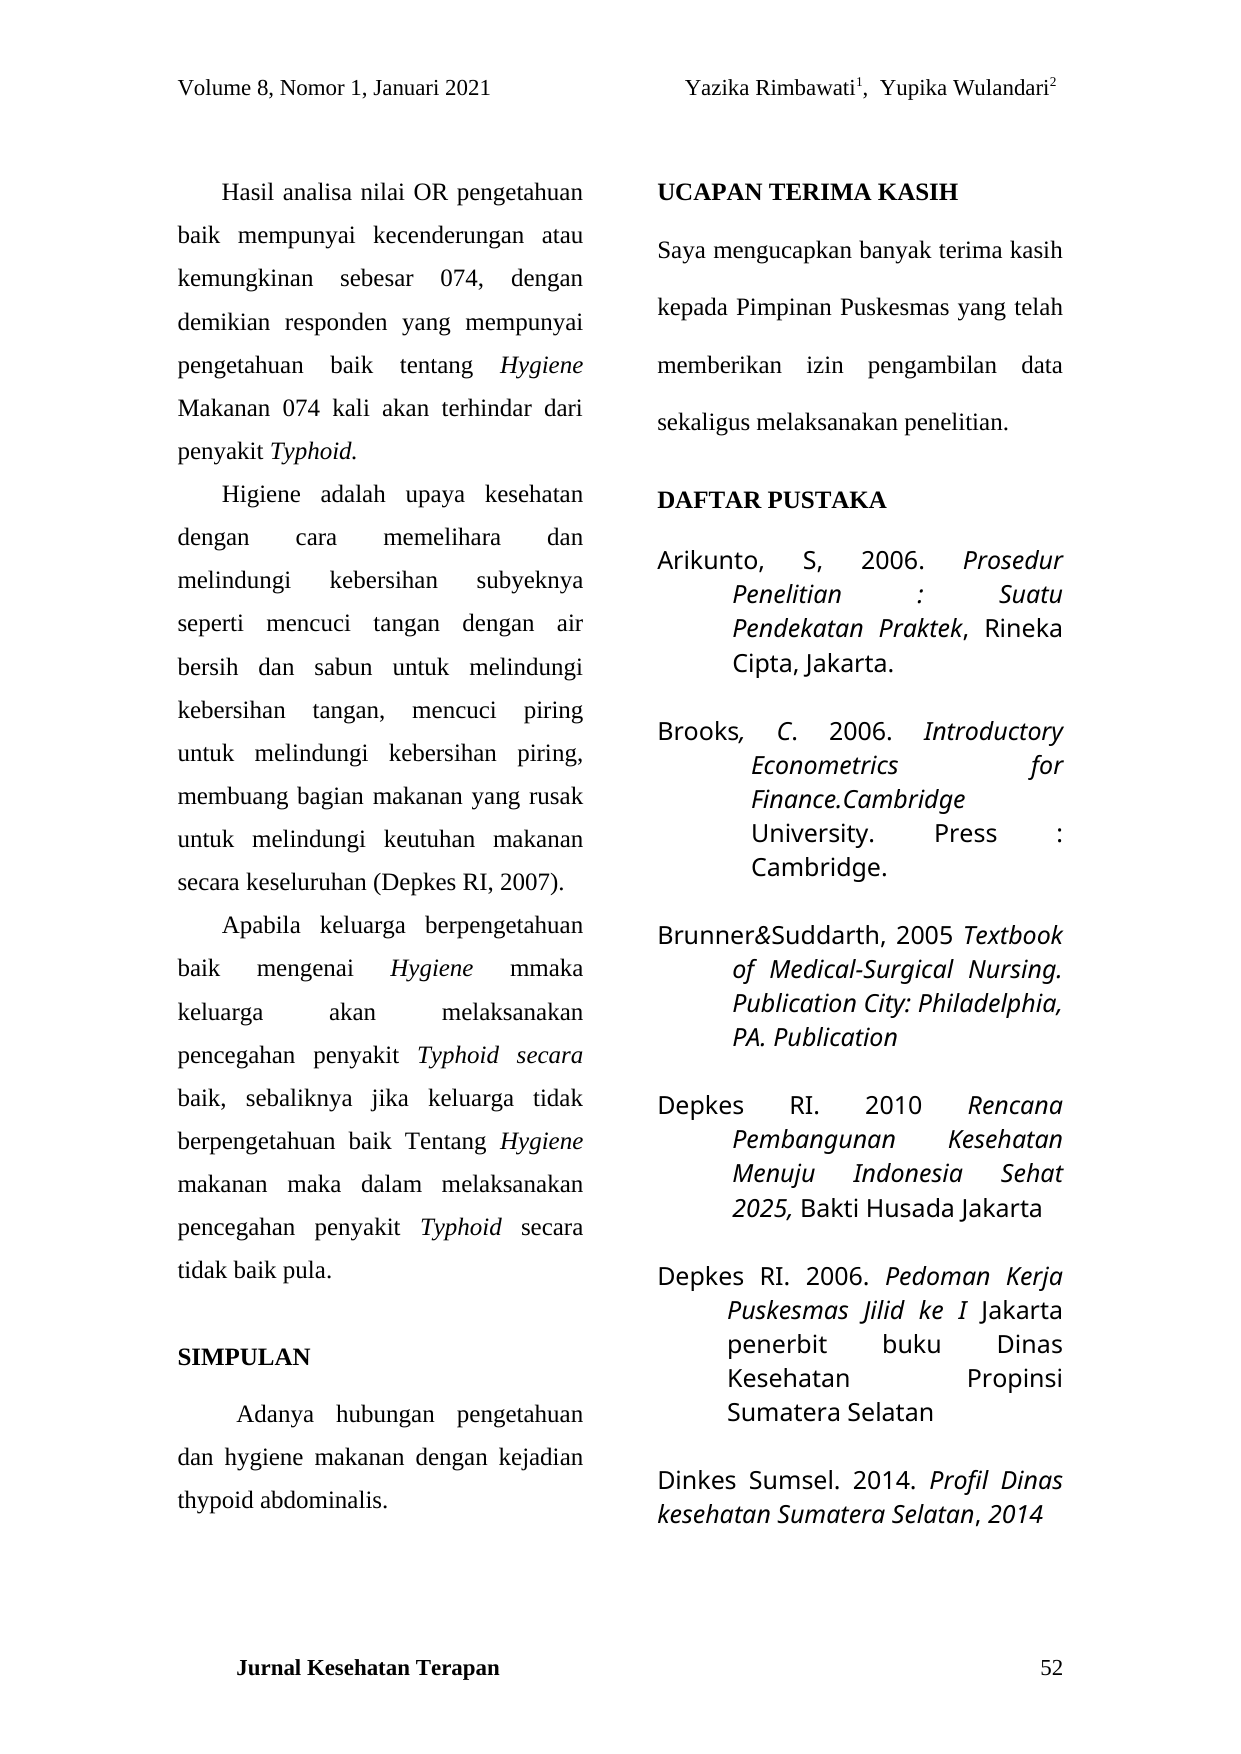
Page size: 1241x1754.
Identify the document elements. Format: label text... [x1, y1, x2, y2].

text DAFTAR PUSTAKA [657, 486, 1063, 514]
text Hasil analisa nilai OR pengetahuan baik mempunyai kecenderungan atau kemungkinan sebesar 074, dengan demikian responden yang mempunyai pengetahuan baik tentang Hygiene Makanan 074 kali akan terhindar dari penyakit Typhoid. [177, 177, 583, 465]
text Depkes RI. 2006. Pedoman Kerja Puskesmas Jilid ke I Jakarta penerbit buku Dinas Kesehatan Propinsi Sumatera Selatan [657, 1258, 1063, 1429]
text Arikunto, S, 2006. Prosedur Penelitian : Suatu Pendekatan Praktek, Rineka Cipta, Jakarta. [657, 543, 1063, 679]
text Depkes RI. 2010 Rencana Pembangunan Kesehatan Menuju Indonesia Sehat 2025, Bakti Husada Jakarta [657, 1088, 1063, 1224]
text Brooks, C. 2006. Introductory Econometrics for Finance.Cambridge University. Press : Cambridge. [657, 713, 1063, 884]
text UCAPAN TERIMA KASIH [657, 177, 1063, 206]
text Adanya hubungan pengetahuan dan hygiene makanan dengan kejadian thypoid abdominalis. [177, 1399, 583, 1514]
text Apabila keluarga berpengetahuan baik mengenai Hygiene mmaka keluarga akan melaksanakan pencegahan penyakit Typhoid secara baik, sebaliknya jika keluarga tidak berpengetahuan baik Tentang Hygiene makanan maka dalam melaksanakan pencegahan penyakit Typhoid secara tidak baik pula. [177, 910, 583, 1284]
text Brunner&Suddarth, 2005 Textbook of Medical-Surgical Nursing. Publication City: Philadelphia, PA. Publication [657, 918, 1063, 1054]
list SIMPULAN [177, 1342, 583, 1370]
text Higiene adalah upaya kesehatan dengan cara memelihara dan melindungi kebersihan subyeknya seperti mencuci tangan dengan air bersih dan sabun untuk melindungi kebersihan tangan, mencuci piring untuk melindungi kebersihan piring, membuang bagian makanan yang rusak untuk melindungi keutuhan makanan secara keseluruhan (Depkes RI, 2007). [177, 479, 583, 896]
text Dinkes Sumsel. 2014. Profil Dinas kesehatan Sumatera Selatan, 2014 [657, 1463, 1063, 1531]
text Saya mengucapkan banyak terima kasih kepada Pimpinan Puskesmas yang telah memberikan izin pengambilan data sekaligus melaksanakan penelitian. [657, 235, 1063, 436]
